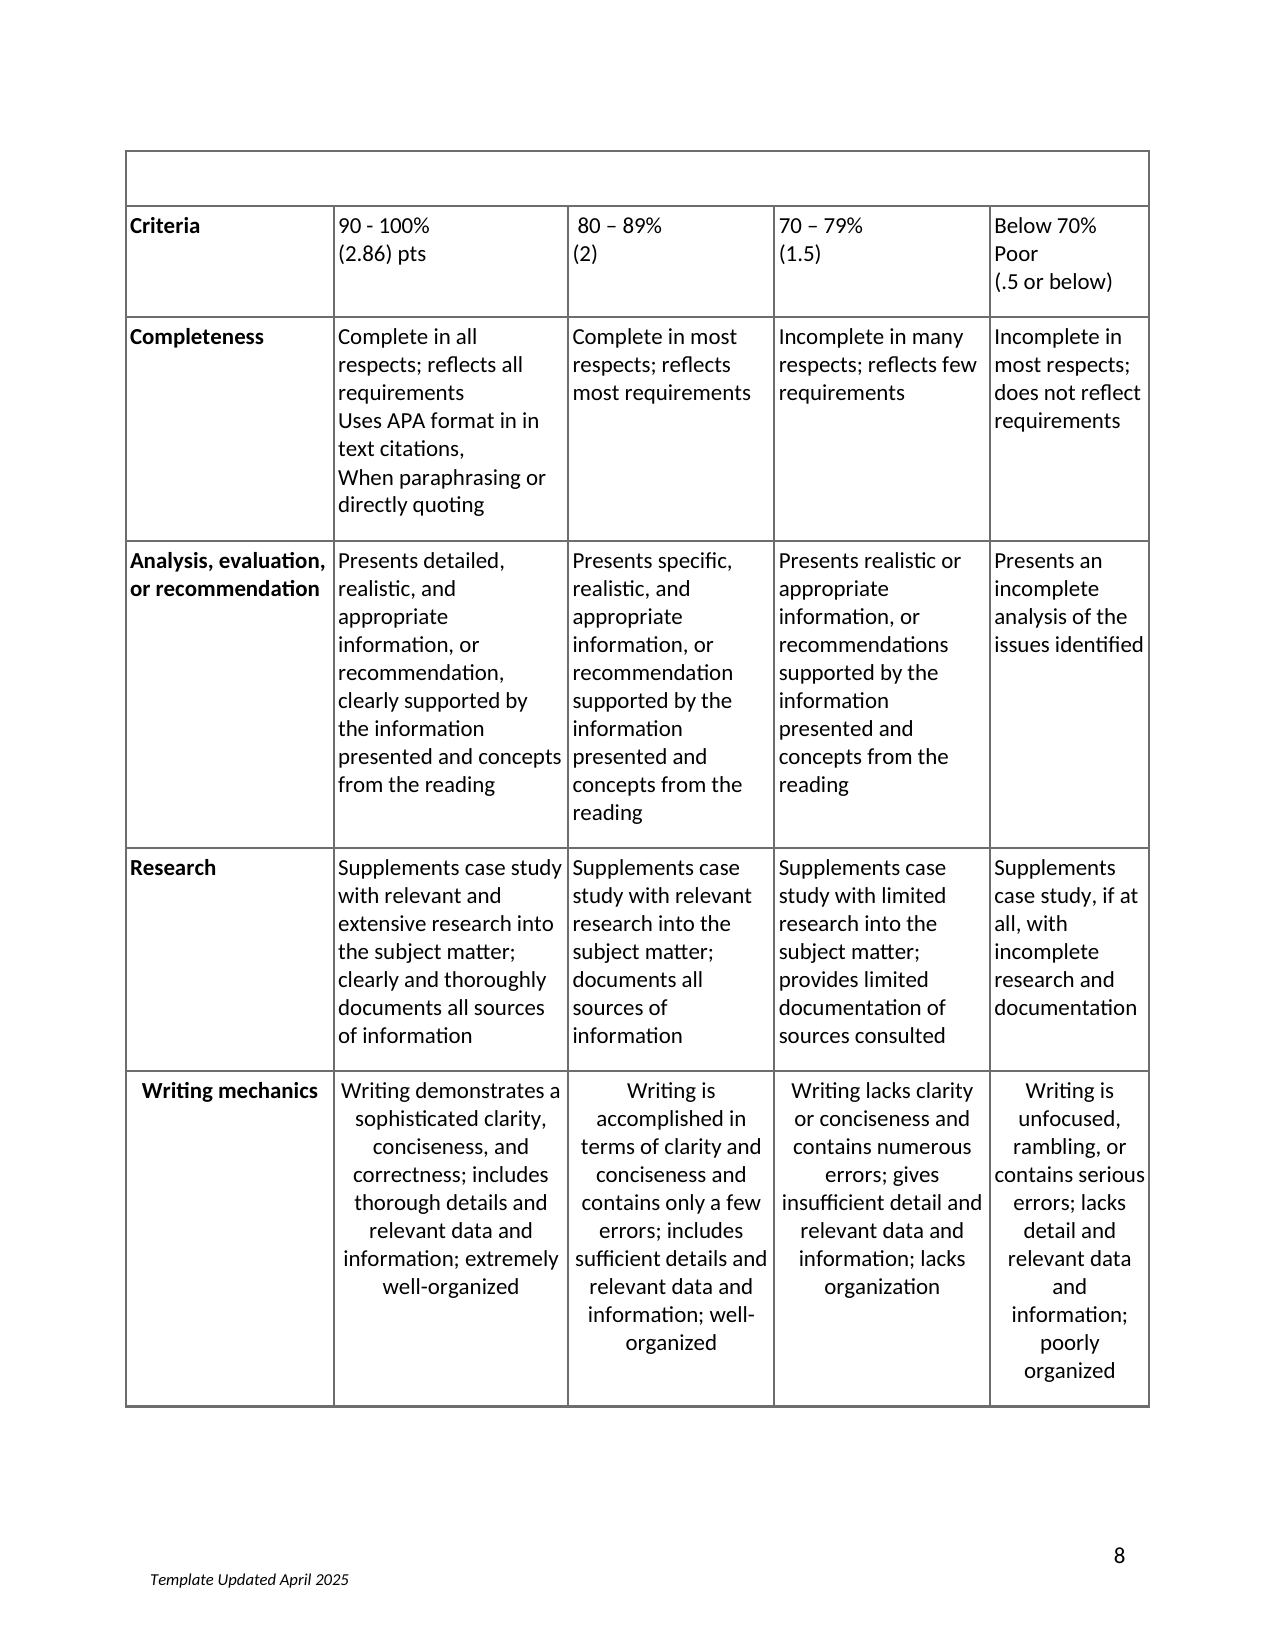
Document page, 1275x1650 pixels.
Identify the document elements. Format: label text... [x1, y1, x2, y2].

table_cell Incomplete in many respects; reflects few requirements [775, 318, 989, 539]
table_cell Below 70% Poor (.5 or below) [991, 207, 1148, 316]
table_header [127, 152, 1148, 205]
table_cell 90 - 100% (2.86) pts [335, 207, 567, 316]
table_cell Complete in all respects; reflects all requirements Uses APA format in in text citations, When paraphrasing or directly quoting [335, 318, 567, 539]
table_cell Analysis, evaluation, or recommendation [127, 542, 333, 847]
table_cell 80 – 89% (2) [569, 207, 773, 316]
table_cell Writing lacks clarity or conciseness and contains numerous errors; gives insufficient detail and relevant data and information; lacks organization [775, 1072, 989, 1405]
table_cell Incomplete in most respects; does not reflect requirements [991, 318, 1148, 539]
table_cell Supplements case study with relevant research into the subject matter; documents all sources of information [569, 849, 773, 1070]
table_cell Presents realistic or appropriate information, or recommendations supported by the information presented and concepts from the reading [775, 542, 989, 847]
table_cell Writing mechanics [127, 1072, 333, 1405]
table_cell Writing is accomplished in terms of clarity and conciseness and contains only a few errors; includes sufficient details and relevant data and information; well-organized [569, 1072, 773, 1405]
table_cell Completeness [127, 318, 333, 539]
table_cell Writing is unfocused, rambling, or contains serious errors; lacks detail and relevant data and information; poorly organized [991, 1072, 1148, 1405]
table_cell Criteria [127, 207, 333, 316]
table_cell Writing demonstrates a sophisticated clarity, conciseness, and correctness; includes thorough details and relevant data and information; extremely well-organized [335, 1072, 567, 1405]
table_cell Complete in most respects; reflects most requirements [569, 318, 773, 539]
table_cell Supplements case study with relevant and extensive research into the subject matter; clearly and thoroughly documents all sources of information [335, 849, 567, 1070]
table_cell Presents an incomplete analysis of the issues identified [991, 542, 1148, 847]
table_cell Presents specific, realistic, and appropriate information, or recommendation supported by the information presented and concepts from the reading [569, 542, 773, 847]
table_cell 70 – 79% (1.5) [775, 207, 989, 316]
table_cell Supplements case study, if at all, with incomplete research and documentation [991, 849, 1148, 1070]
table_cell Supplements case study with limited research into the subject matter; provides limited documentation of sources consulted [775, 849, 989, 1070]
table_cell Presents detailed, realistic, and appropriate information, or recommendation, clearly supported by the information presented and concepts from the reading [335, 542, 567, 847]
table_cell Research [127, 849, 333, 1070]
